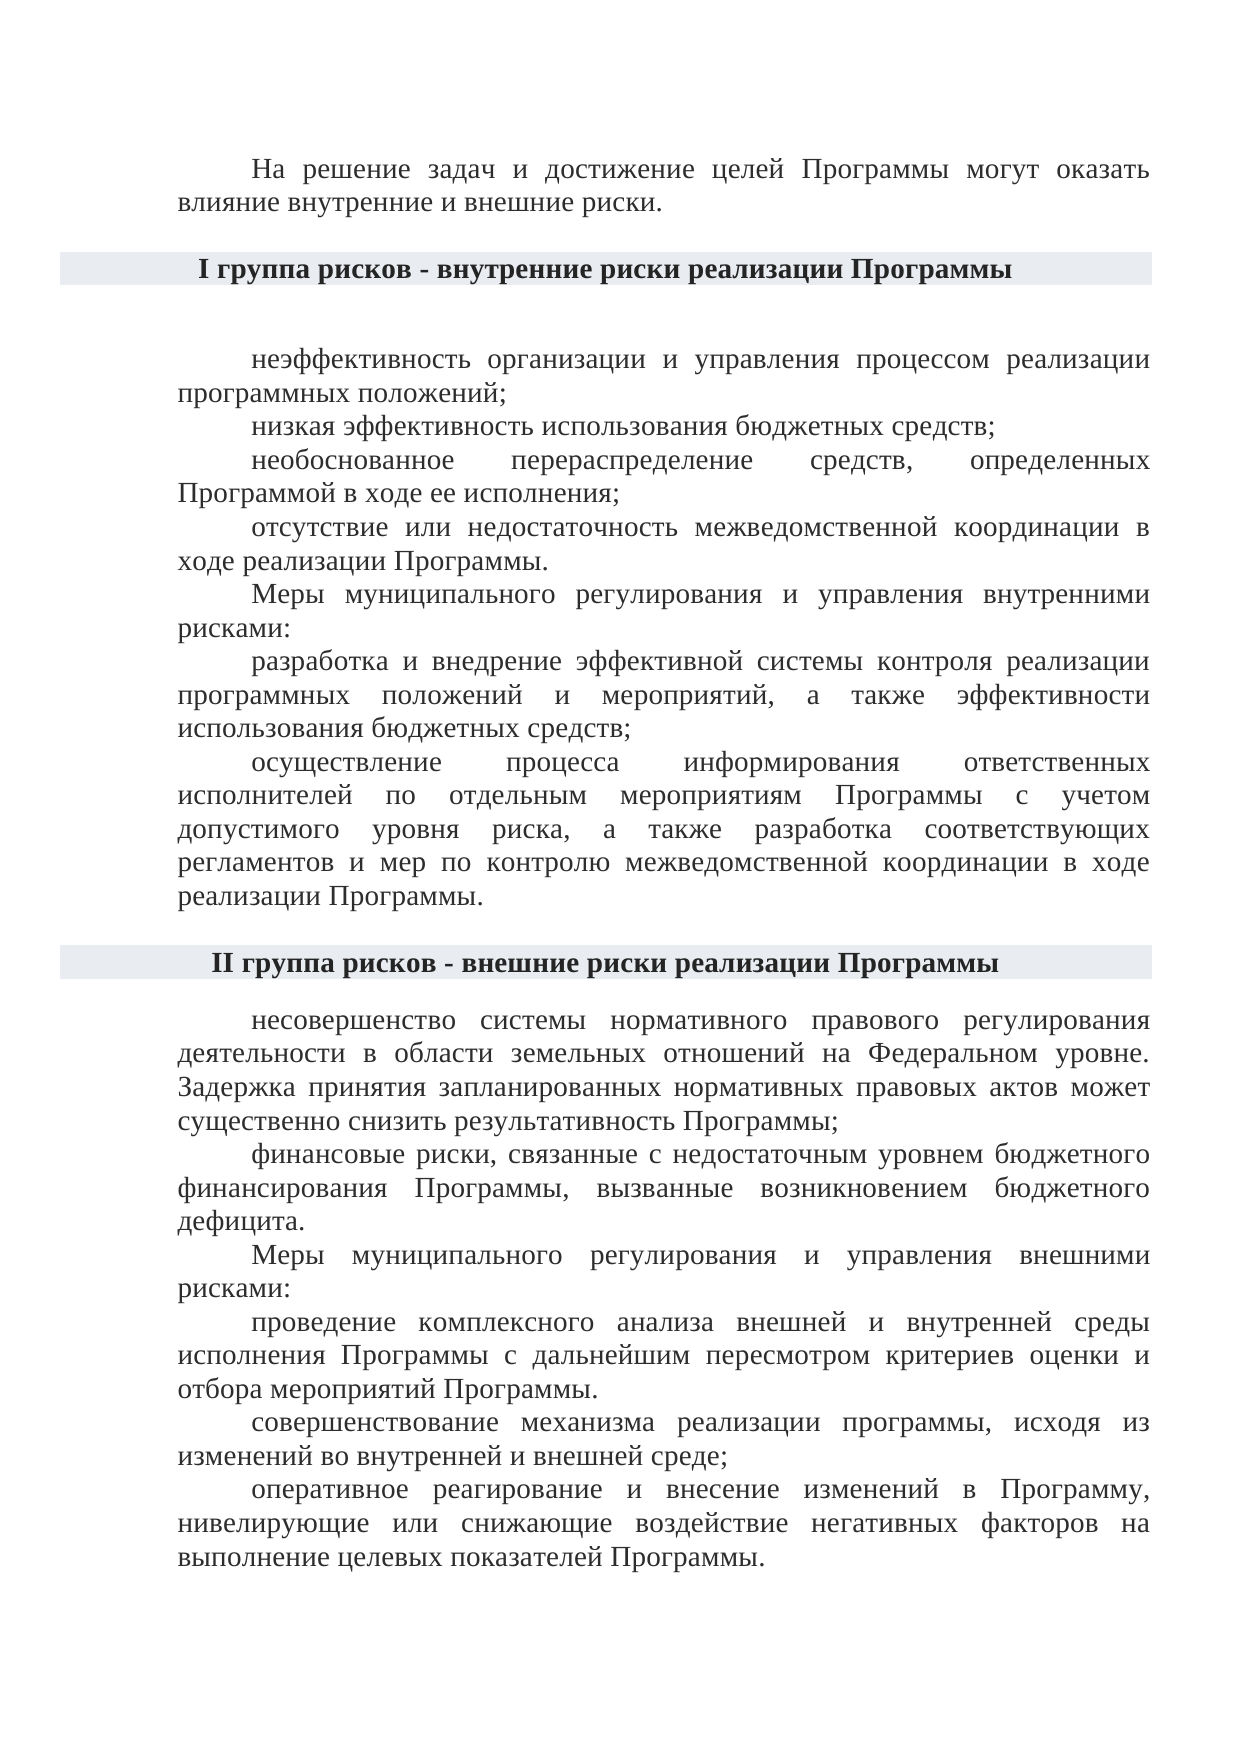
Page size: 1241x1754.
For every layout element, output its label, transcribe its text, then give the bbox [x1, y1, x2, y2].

text необоснованное перераспределение средств, определенных Программой в ходе ее исполнения; [177, 442, 1152, 509]
text оперативное реагирование и внесение изменений в Программу, нивелирующие или снижающие воздействие негативных факторов на выполнение целевых показателей Программы. [177, 1472, 1152, 1572]
text Меры муниципального регулирования и управления внутренними рисками: [177, 576, 1152, 643]
text несовершенство системы нормативного правового регулирования деятельности в области земельных отношений на Федеральном уровне. Задержка принятия запланированных нормативных правовых актов может существенно снизить результативность Программы; [177, 1002, 1152, 1136]
text I группа рисков - внутренние риски реализации Программы [60, 252, 1152, 285]
text неэффективность организации и управления процессом реализации программных положений; [177, 308, 1152, 408]
text осуществление процесса информирования ответственных исполнителей по отдельным мероприятиям Программы с учетом допустимого уровня риска, а также разработка соответствующих регламентов и мер по контролю межведомственной координации в ходе реализации Программы. [177, 744, 1152, 912]
text финансовые риски, связанные с недостаточным уровнем бюджетного финансирования Программы, вызванные возникновением бюджетного дефицита. [177, 1136, 1152, 1237]
text II группа рисков - внешние риски реализации Программы [60, 945, 1152, 979]
text разработка и внедрение эффективной системы контроля реализации программных положений и мероприятий, а также эффективности использования бюджетных средств; [177, 643, 1152, 744]
text низкая эффективность использования бюджетных средств; [177, 408, 1152, 442]
text отсутствие или недостаточность межведомственной координации в ходе реализации Программы. [177, 509, 1152, 576]
text совершенствование механизма реализации программы, исходя из изменений во внутренней и внешней среде; [177, 1404, 1152, 1472]
text Меры муниципального регулирования и управления внешними рисками: [177, 1237, 1152, 1304]
text На решение задач и достижение целей Программы могут оказать влияние внутренние и внешние риски. [177, 118, 1152, 218]
text проведение комплексного анализа внешней и внутренней среды исполнения Программы с дальнейшим пересмотром критериев оценки и отбора мероприятий Программы. [177, 1304, 1152, 1404]
